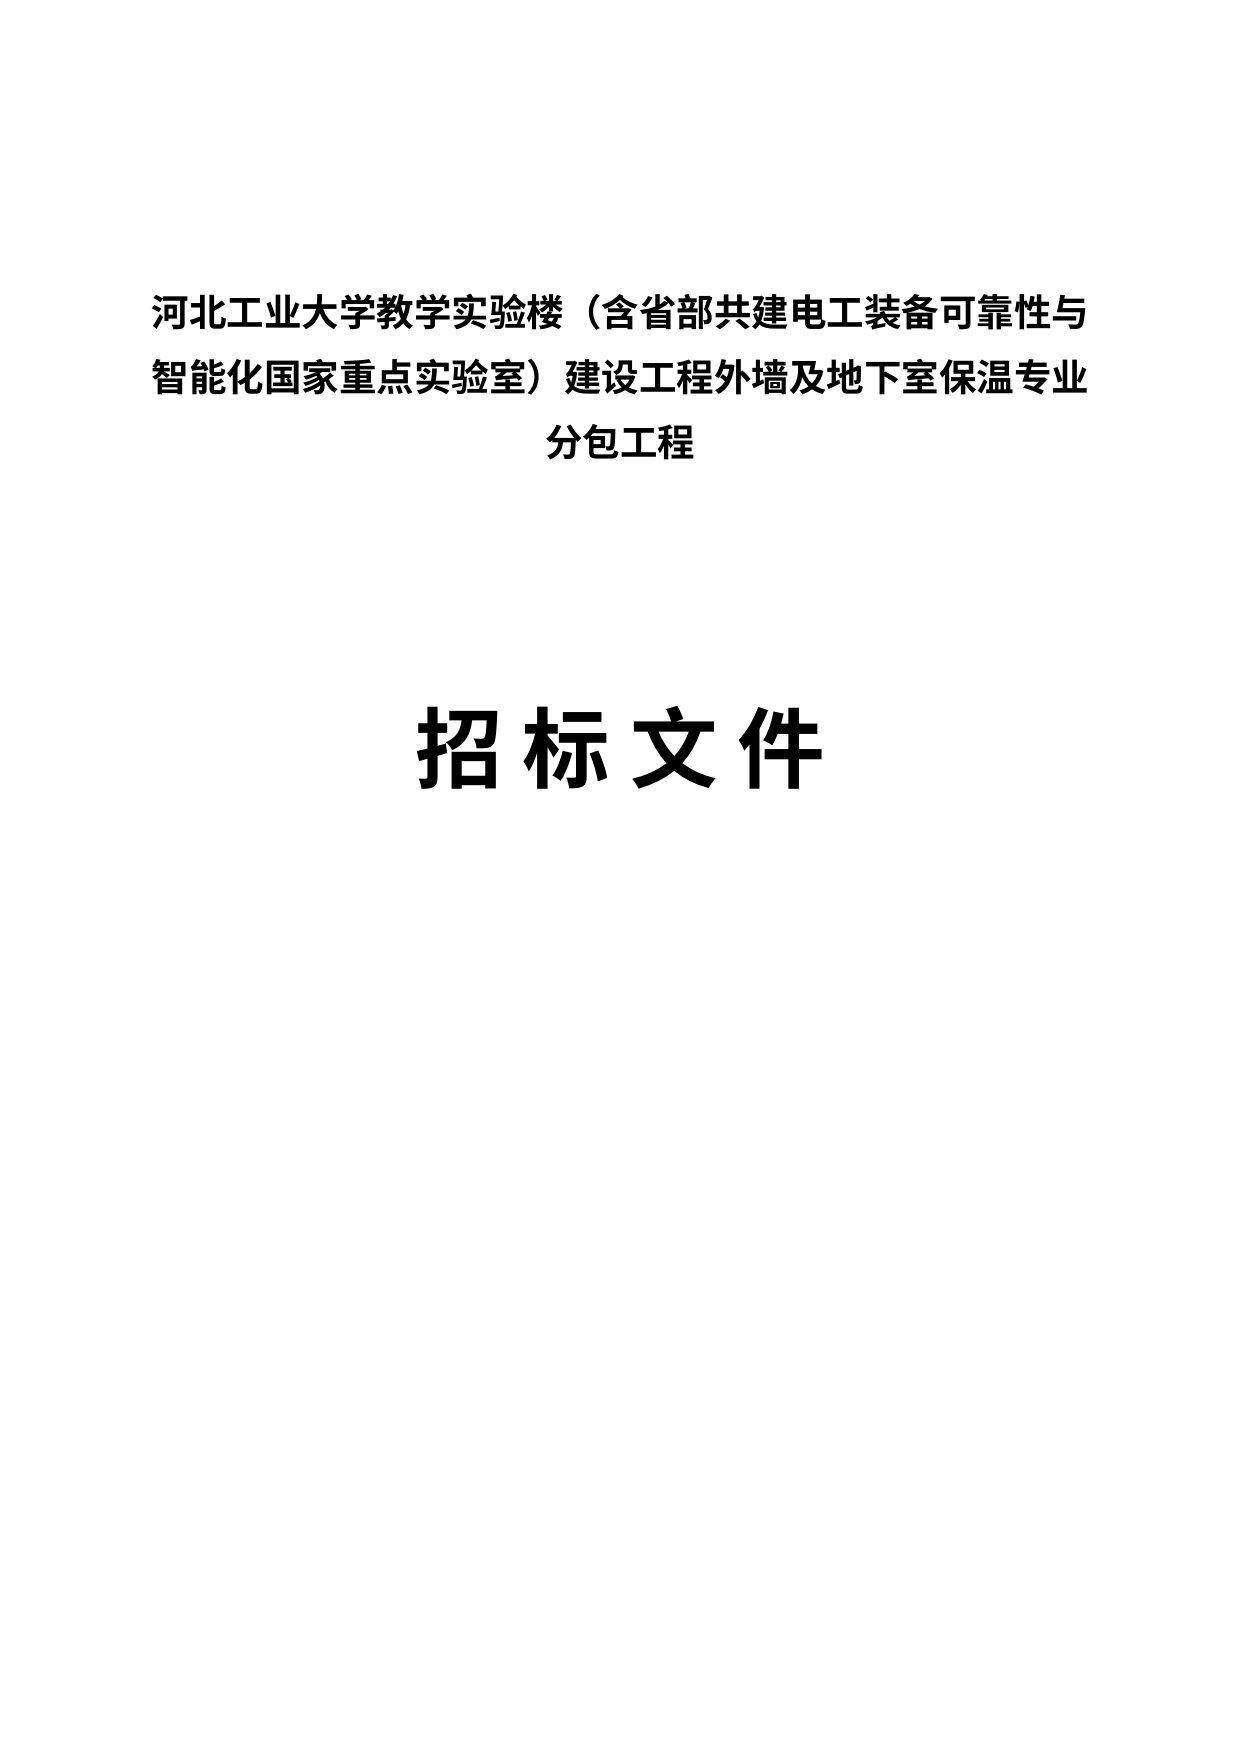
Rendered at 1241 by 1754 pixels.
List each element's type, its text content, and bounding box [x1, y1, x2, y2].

text 招 标 文 件 [148, 678, 1093, 808]
text 河北工业大学教学实验楼（含省部共建电工装备可靠性与智能化国家重点实验室）建设工程外墙及地下室保温专业分包工程 [148, 277, 1093, 472]
